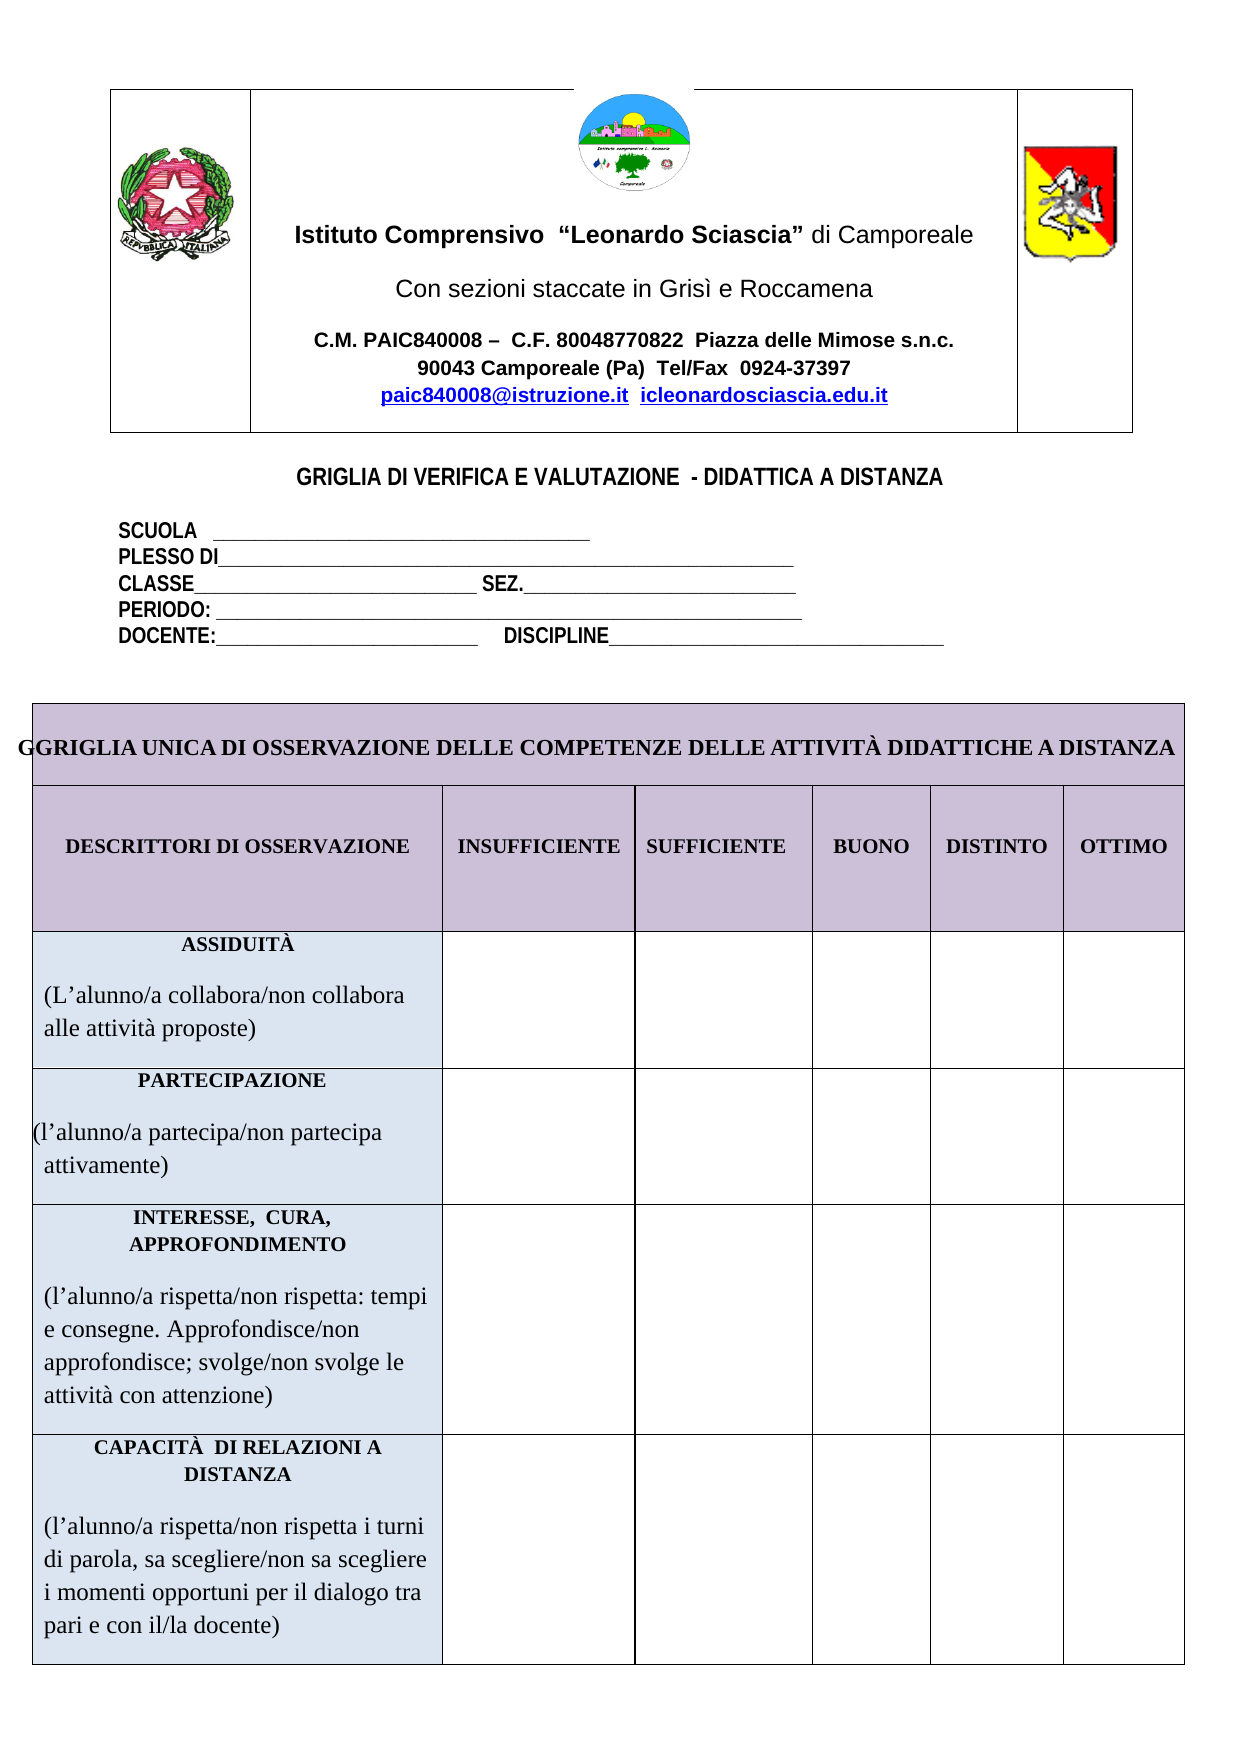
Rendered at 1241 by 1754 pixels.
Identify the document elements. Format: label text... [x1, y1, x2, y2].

table_cell [813, 1435, 930, 1664]
table_cell [931, 932, 1063, 1067]
table_cell [443, 932, 634, 1067]
table_cell [931, 1435, 1063, 1664]
table_cell INSUFFICIENTE [443, 786, 634, 931]
table_cell [636, 1069, 812, 1204]
text PLESSO DI_______________________________________________________ [118, 543, 1122, 569]
table_cell [443, 1435, 634, 1664]
text SCUOLA ____________________________________ [118, 517, 1122, 543]
table_cell [1064, 1205, 1184, 1434]
table_cell [1064, 1069, 1184, 1204]
table_cell SUFFICIENTE [636, 786, 812, 931]
text GRIGLIA DI VERIFICA E VALUTAZIONE - DIDATTICA A DISTANZA [118, 462, 1122, 490]
table_cell [1064, 1435, 1184, 1664]
table_cell PARTECIPAZIONE (l’alunno/a partecipa/non partecipa attivamente) [33, 1069, 442, 1204]
table_cell [1064, 932, 1184, 1067]
table_cell [443, 1069, 634, 1204]
text PERIODO: ________________________________________________________ [118, 596, 1122, 622]
table_header Istituto Comprensivo “Leonardo Sciascia” di Camporeale Con sezioni staccate in Grisì e Roccamena C.M. PAIC840008 – C.F. 80048770822 Piazza delle Mimose s.n.c. 90043 Camporeale (Pa) Tel/Fax 0924-37397 paic840008@istruzione.it icleonardosciascia.edu.it [251, 90, 1017, 432]
table_header GGRIGLIA UNICA DI OSSERVAZIONE DELLE COMPETENZE DELLE ATTIVITÀ DIDATTICHE A DISTANZA [33, 704, 1184, 785]
table_cell [813, 1069, 930, 1204]
table_cell [443, 1205, 634, 1434]
table_cell OTTIMO [1064, 786, 1184, 931]
table_header [111, 90, 250, 432]
table_cell [636, 1435, 812, 1664]
table_cell INTERESSE, CURA, APPROFONDIMENTO (l’alunno/a rispetta/non rispetta: tempi e consegne. Approfondisce/non approfondisce; svolge/non svolge le attività con attenzione) [33, 1205, 442, 1434]
table_cell [813, 1205, 930, 1434]
table_cell DISTINTO [931, 786, 1063, 931]
table_cell DESCRITTORI DI OSSERVAZIONE [33, 786, 442, 931]
table_cell CAPACITÀ DI RELAZIONI A DISTANZA (l’alunno/a rispetta/non rispetta i turni di parola, sa scegliere/non sa scegliere i momenti opportuni per il dialogo tra pari e con il/la docente) [33, 1435, 442, 1664]
table_cell [813, 932, 930, 1067]
text CLASSE___________________________ SEZ.__________________________ [118, 569, 1122, 596]
table_cell [636, 932, 812, 1067]
text DOCENTE:_________________________ DISCIPLINE________________________________ [118, 622, 1122, 648]
table_header [1018, 90, 1132, 432]
table_cell ASSIDUITÀ (L’alunno/a collabora/non collabora alle attività proposte) [33, 932, 442, 1067]
table_cell [931, 1069, 1063, 1204]
table_cell BUONO [813, 786, 930, 931]
table_cell [931, 1205, 1063, 1434]
table_cell [636, 1205, 812, 1434]
